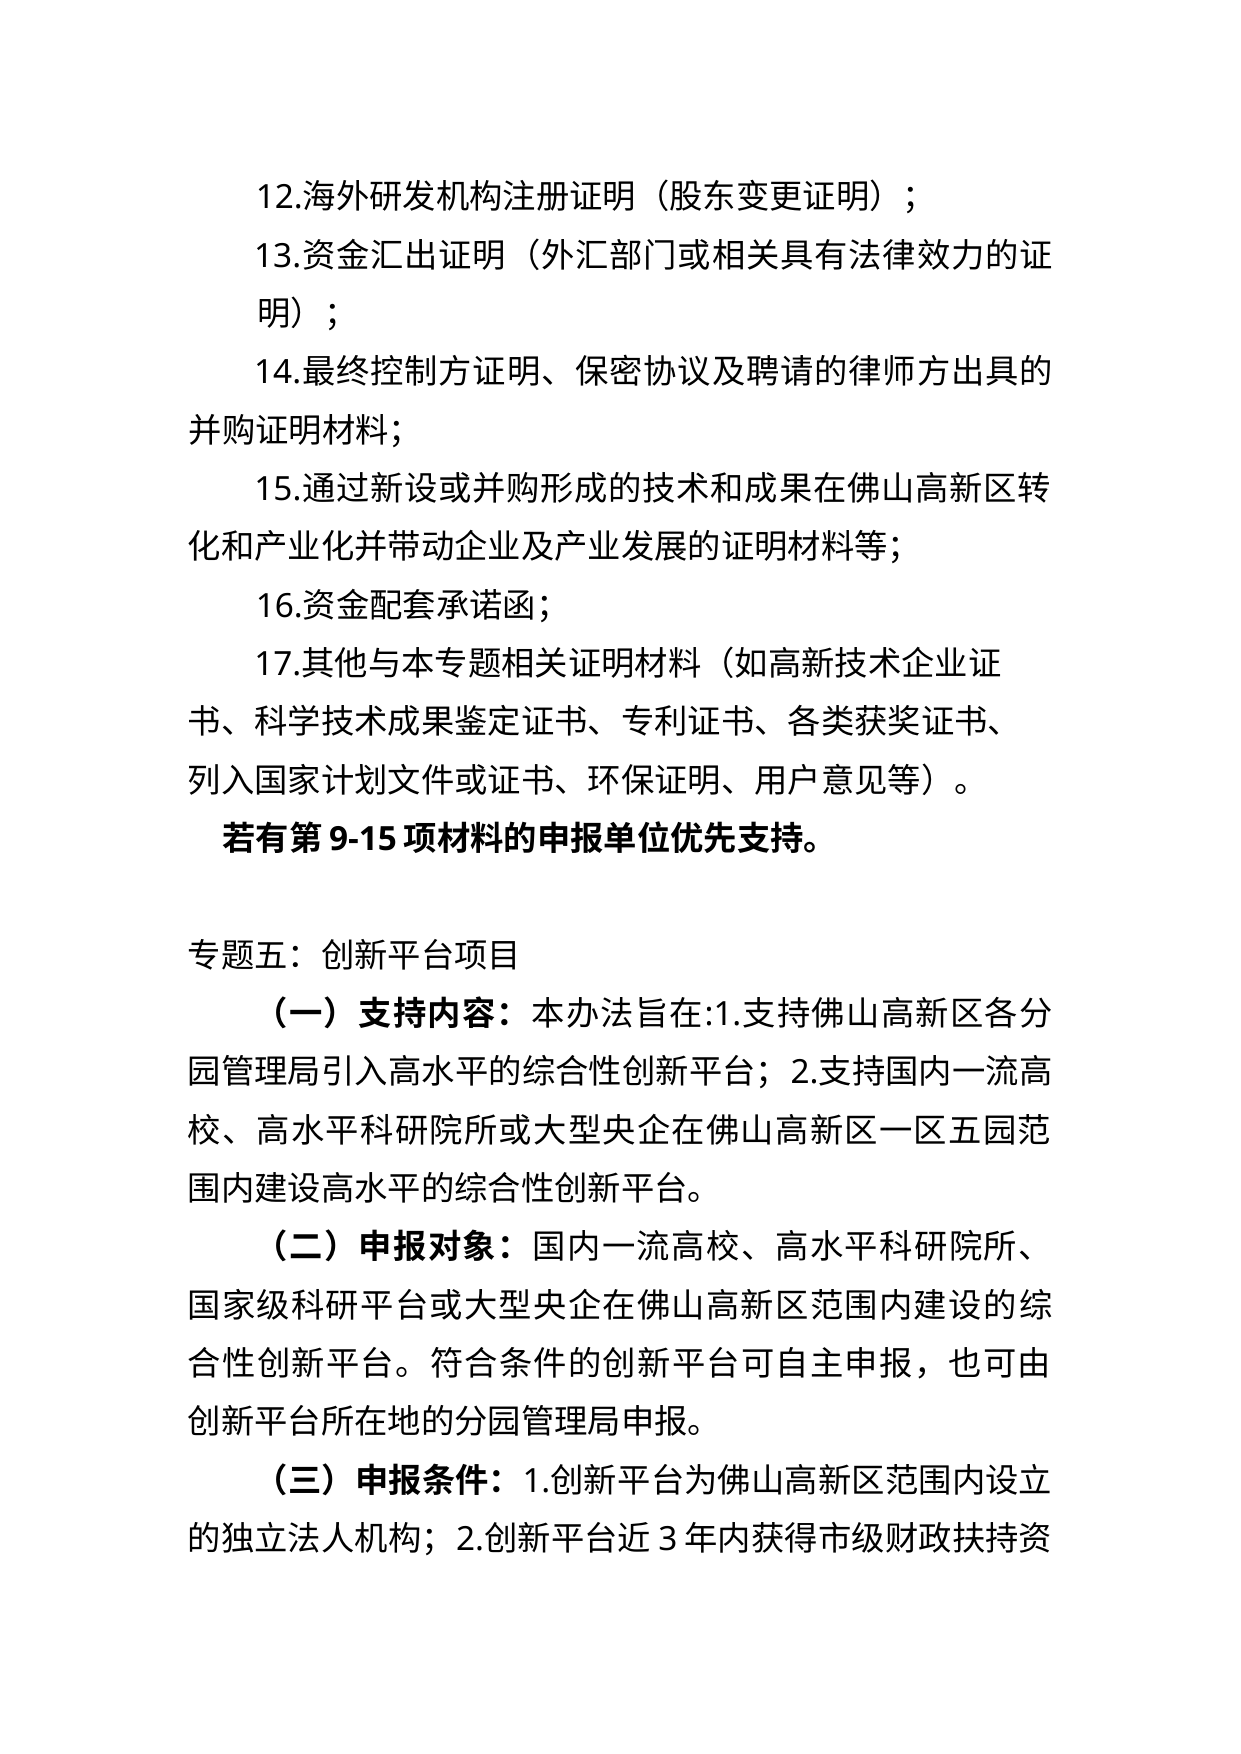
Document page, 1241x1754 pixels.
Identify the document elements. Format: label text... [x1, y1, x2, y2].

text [187, 1445, 1053, 1562]
text 17.其他与本专题相关证明材料（如高新技术企业证书、科学技术成果鉴定证书、专利证书、各类获奖证书、列入国家计划文件或证书、环保证明、用户意见等）。 [187, 629, 1053, 804]
text 专题五：创新平台项目 [187, 920, 1053, 979]
text 若有第9-15项材料的申报单位优先支持。 [187, 804, 1053, 862]
text 13.资金汇出证明（外汇部门或相关具有法律效力的证明）； [254, 220, 1053, 337]
text 16.资金配套承诺函； [256, 570, 1053, 629]
text 12.海外研发机构注册证明（股东变更证明）； [189, 162, 1053, 220]
text 14.最终控制方证明、保密协议及聘请的律师方出具的并购证明材料； [188, 337, 1053, 454]
text 15.通过新设或并购形成的技术和成果在佛山高新区转化和产业化并带动企业及产业发展的证明材料等； [187, 454, 1053, 570]
text （一）支持内容：本办法旨在:1.支持佛山高新区各分园管理局引入高水平的综合性创新平台；2.支持国内一流高校、高水平科研院所或大型央企在佛山高新区一区五园范围内建设高水平的综合性创新平台。 [187, 979, 1053, 1212]
text （二）申报对象：国内一流高校、高水平科研院所、国家级科研平台或大型央企在佛山高新区范围内建设的综合性创新平台。符合条件的创新平台可自主申报，也可由创新平台所在地的分园管理局申报。 [187, 1212, 1053, 1445]
